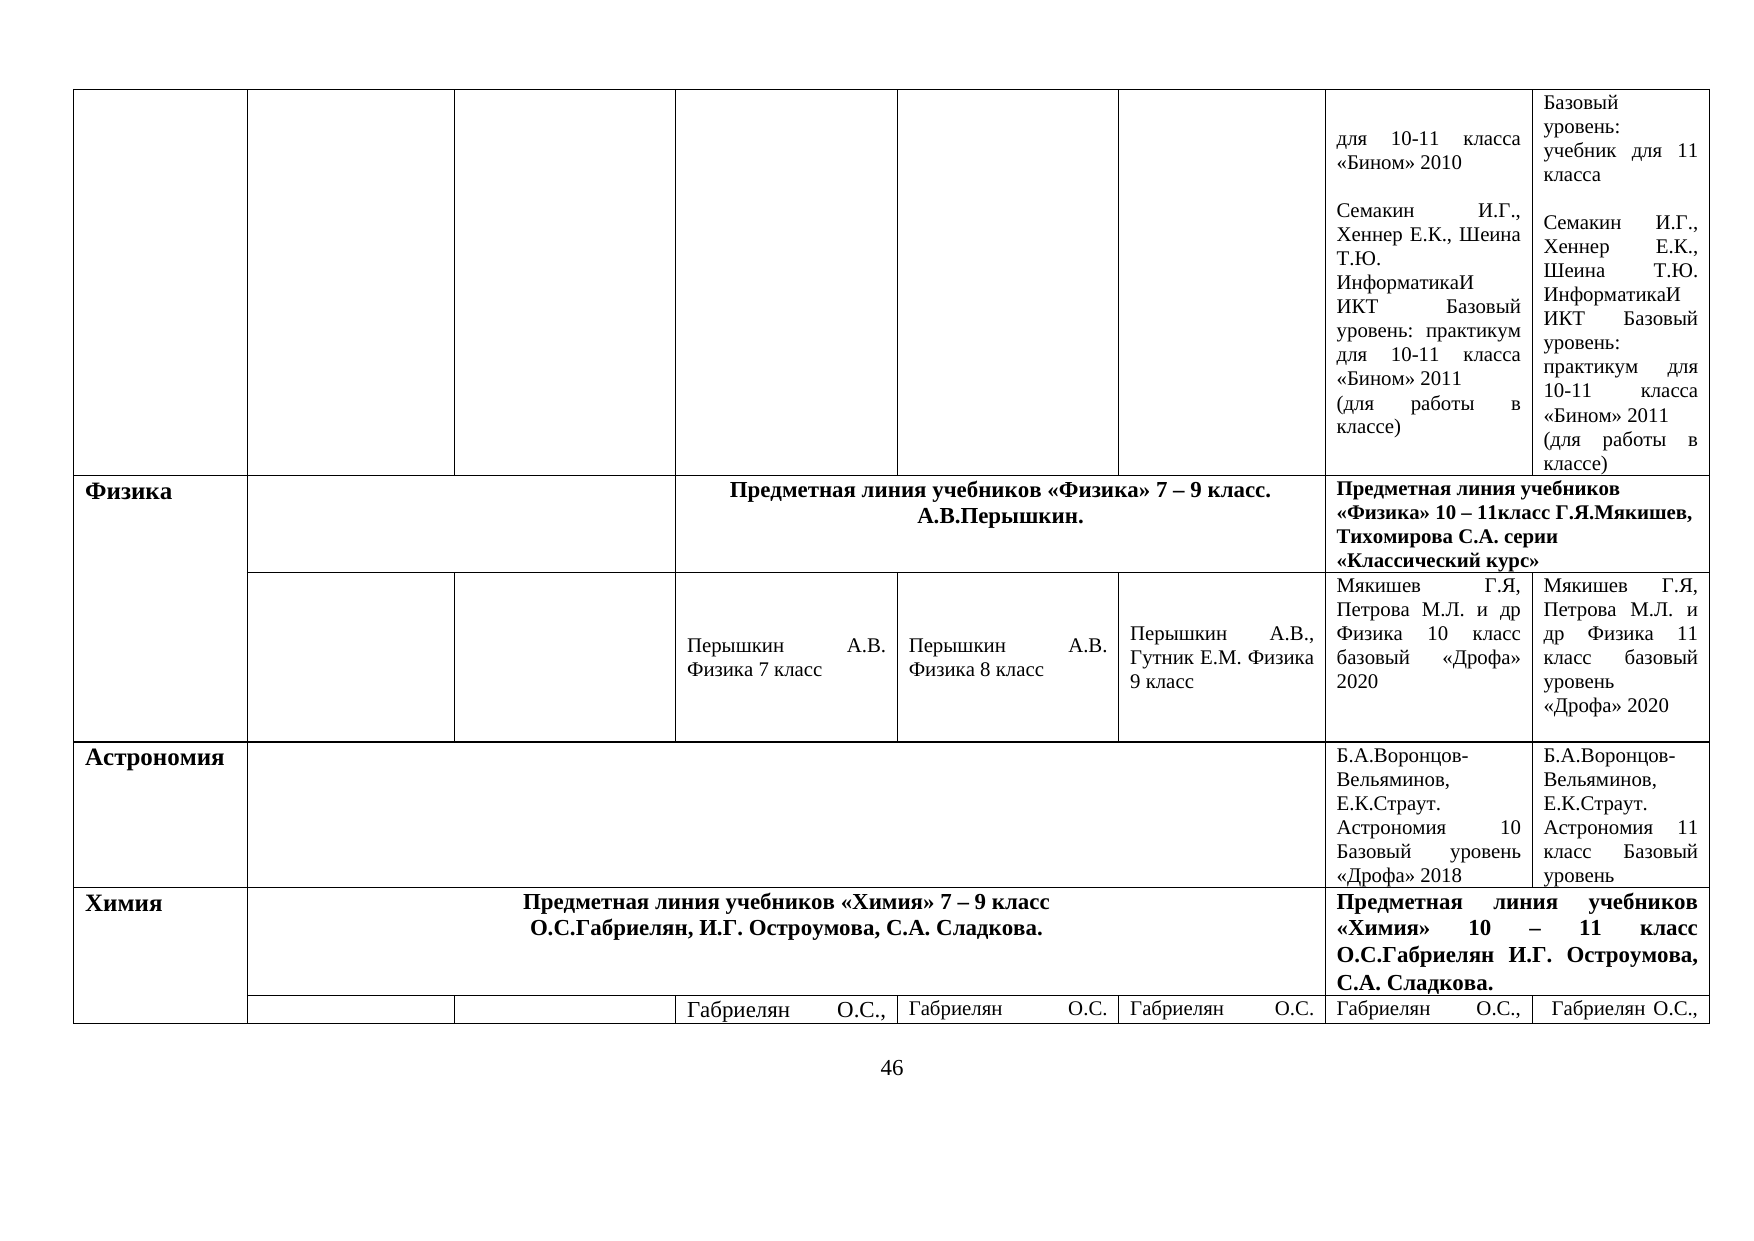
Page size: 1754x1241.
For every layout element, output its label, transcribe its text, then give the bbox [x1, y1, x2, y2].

table_cell Предметная линия учебников «Химия» 10 – 11 класс О.С.Габриелян И.Г. Остроумова, С.А. Сладкова. [1326, 888, 1709, 995]
table_cell Мякишев Г.Я, Петрова М.Л. и др Физика 11 класс базовый уровень «Дрофа» 2020 [1533, 573, 1709, 741]
table_cell Предметная линия учебников «Физика» 10 – 11класс Г.Я.Мякишев, Тихомирова С.А. серии «Классический курс» [1326, 476, 1709, 572]
table_cell Химия [74, 888, 247, 1022]
table_cell Перышкин А.В., Гутник Е.М. Физика 9 класс [1119, 573, 1325, 741]
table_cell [1119, 996, 1325, 1022]
table_cell [248, 573, 454, 741]
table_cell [1533, 996, 1709, 1022]
table_cell [248, 996, 454, 1022]
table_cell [1533, 90, 1709, 475]
table_cell [248, 476, 675, 572]
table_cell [898, 996, 1118, 1022]
table_cell [455, 573, 675, 741]
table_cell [898, 90, 1118, 475]
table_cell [248, 90, 454, 475]
table_cell Перышкин А.В. Физика 7 класс [676, 573, 897, 741]
table_cell Перышкин А.В. Физика 8 класс [898, 573, 1118, 741]
table_cell Мякишев Г.Я, Петрова М.Л. и др Физика 10 класс базовый «Дрофа» 2020 [1326, 573, 1532, 741]
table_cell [1326, 90, 1532, 475]
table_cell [676, 996, 897, 1022]
table_cell Б.А.Воронцов-Вельяминов, Е.К.Страут. Астрономия 11 класс Базовый уровень [1533, 743, 1709, 887]
table_cell Б.А.Воронцов-Вельяминов, Е.К.Страут. Астрономия 10 Базовый уровень «Дрофа» 2018 [1326, 743, 1532, 887]
table_cell Предметная линия учебников «Физика» 7 – 9 класс. А.В.Перышкин. [676, 476, 1325, 572]
table_cell [248, 743, 1325, 887]
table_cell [1326, 996, 1532, 1022]
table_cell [676, 90, 897, 475]
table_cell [1119, 90, 1325, 475]
table_cell [455, 996, 675, 1022]
table_cell Физика [74, 476, 247, 741]
table_cell Предметная линия учебников «Химия» 7 – 9 класс О.С.Габриелян, И.Г. Остроумова, С.А. Сладкова. [248, 888, 1325, 995]
table_cell Астрономия [74, 743, 247, 887]
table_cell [455, 90, 675, 475]
